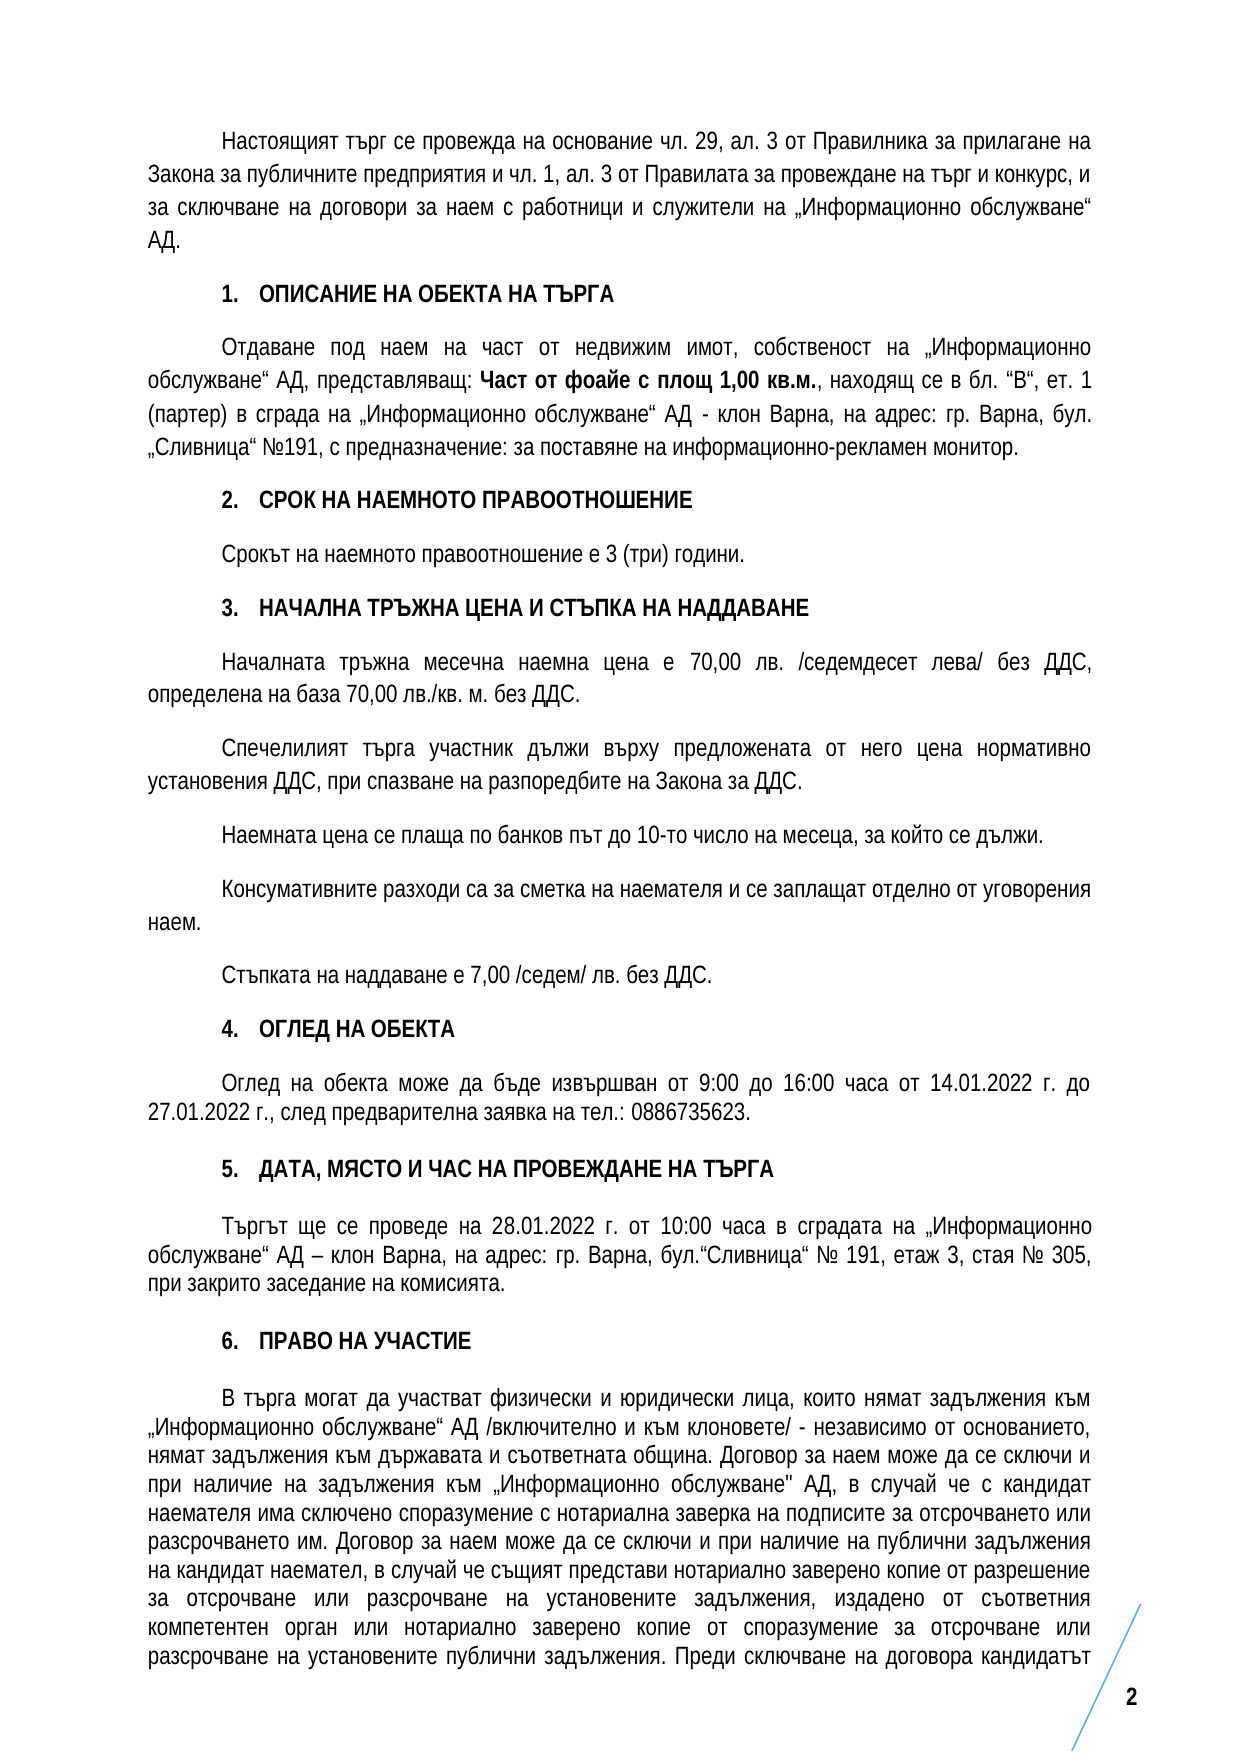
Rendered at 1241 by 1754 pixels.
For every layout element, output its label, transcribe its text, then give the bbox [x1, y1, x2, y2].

list НАЧАЛНА ТРЪЖНА ЦЕНА И СТЪПКА НА НАДДАВАНЕ [221, 593, 1092, 621]
text Срокът на наемното правоотношение е 3 (три) години. [221, 539, 1092, 568]
text Настоящият търг се провежда на основание чл. 29, ал. 3 от Правилника за прилагане на Закона за публичните предприятия и чл. 1, ал. 3 от Правилата за провеждане на търг и конкурс, и за сключване на договори за наем с работници и служители на „Информационно обслужване“ АД. [148, 126, 1092, 253]
list СРОК НА НАЕМНОТО ПРАВООТНОШЕНИЕ [221, 485, 1092, 514]
text Търгът ще се проведе на 28.01.2022 г. от 10:00 часа в сградата на „Информационно обслужване“ АД – клон Варна, на адрес: гр. Варна, бул.“Сливница“ № 191, етаж 3, стая № 305, при закрито заседание на комисията. [148, 1211, 1092, 1297]
list ОГЛЕД НА ОБЕКТА [221, 1014, 1092, 1043]
list ПРАВО НА УЧАСТИЕ [221, 1326, 1092, 1354]
text Стъпката на наддаване е 7,00 /седем/ лв. без ДДС. [148, 960, 1092, 989]
text Консумативните разходи са за сметка на наемателя и се заплащат отделно от уговорения наем. [148, 874, 1092, 935]
text Началната тръжна месечна наемна цена е 70,00 лв. /седемдесет лева/ без ДДС, определена на база 70,00 лв./кв. м. без ДДС. [148, 647, 1092, 708]
text Спечелилият търга участник дължи върху предложената от него цена нормативно установения ДДС, при спазване на разпоредбите на Закона за ДДС. [148, 733, 1092, 795]
list ДАТА, МЯСТО И ЧАС НА ПРОВЕЖДАНЕ НА ТЪРГА [221, 1154, 1092, 1182]
text Отдаване под наем на част от недвижим имот, собственост на „Информационно обслужване“ АД, представляващ: Част от фоайе с площ 1,00 кв.м., находящ се в бл. “В“, ет. 1 (партер) в сграда на „Информационно обслужване“ АД - клон Варна, на адрес: гр. Варна, бул. „Сливница“ №191, с предназначение: за поставяне на информационно-рекламен монитор. [148, 332, 1092, 460]
list ОПИСАНИЕ НА ОБЕКТА НА ТЪРГА [221, 278, 1092, 307]
text Оглед на обекта може да бъде извършван от 9:00 до 16:00 часа от 14.01.2022 г. до 27.01.2022 г., след предварителна заявка на тел.: 0886735623. [148, 1068, 1092, 1125]
text Наемната цена се плаща по банков път до 10-то число на месеца, за който се дължи. [148, 820, 1092, 848]
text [148, 1383, 1092, 1669]
